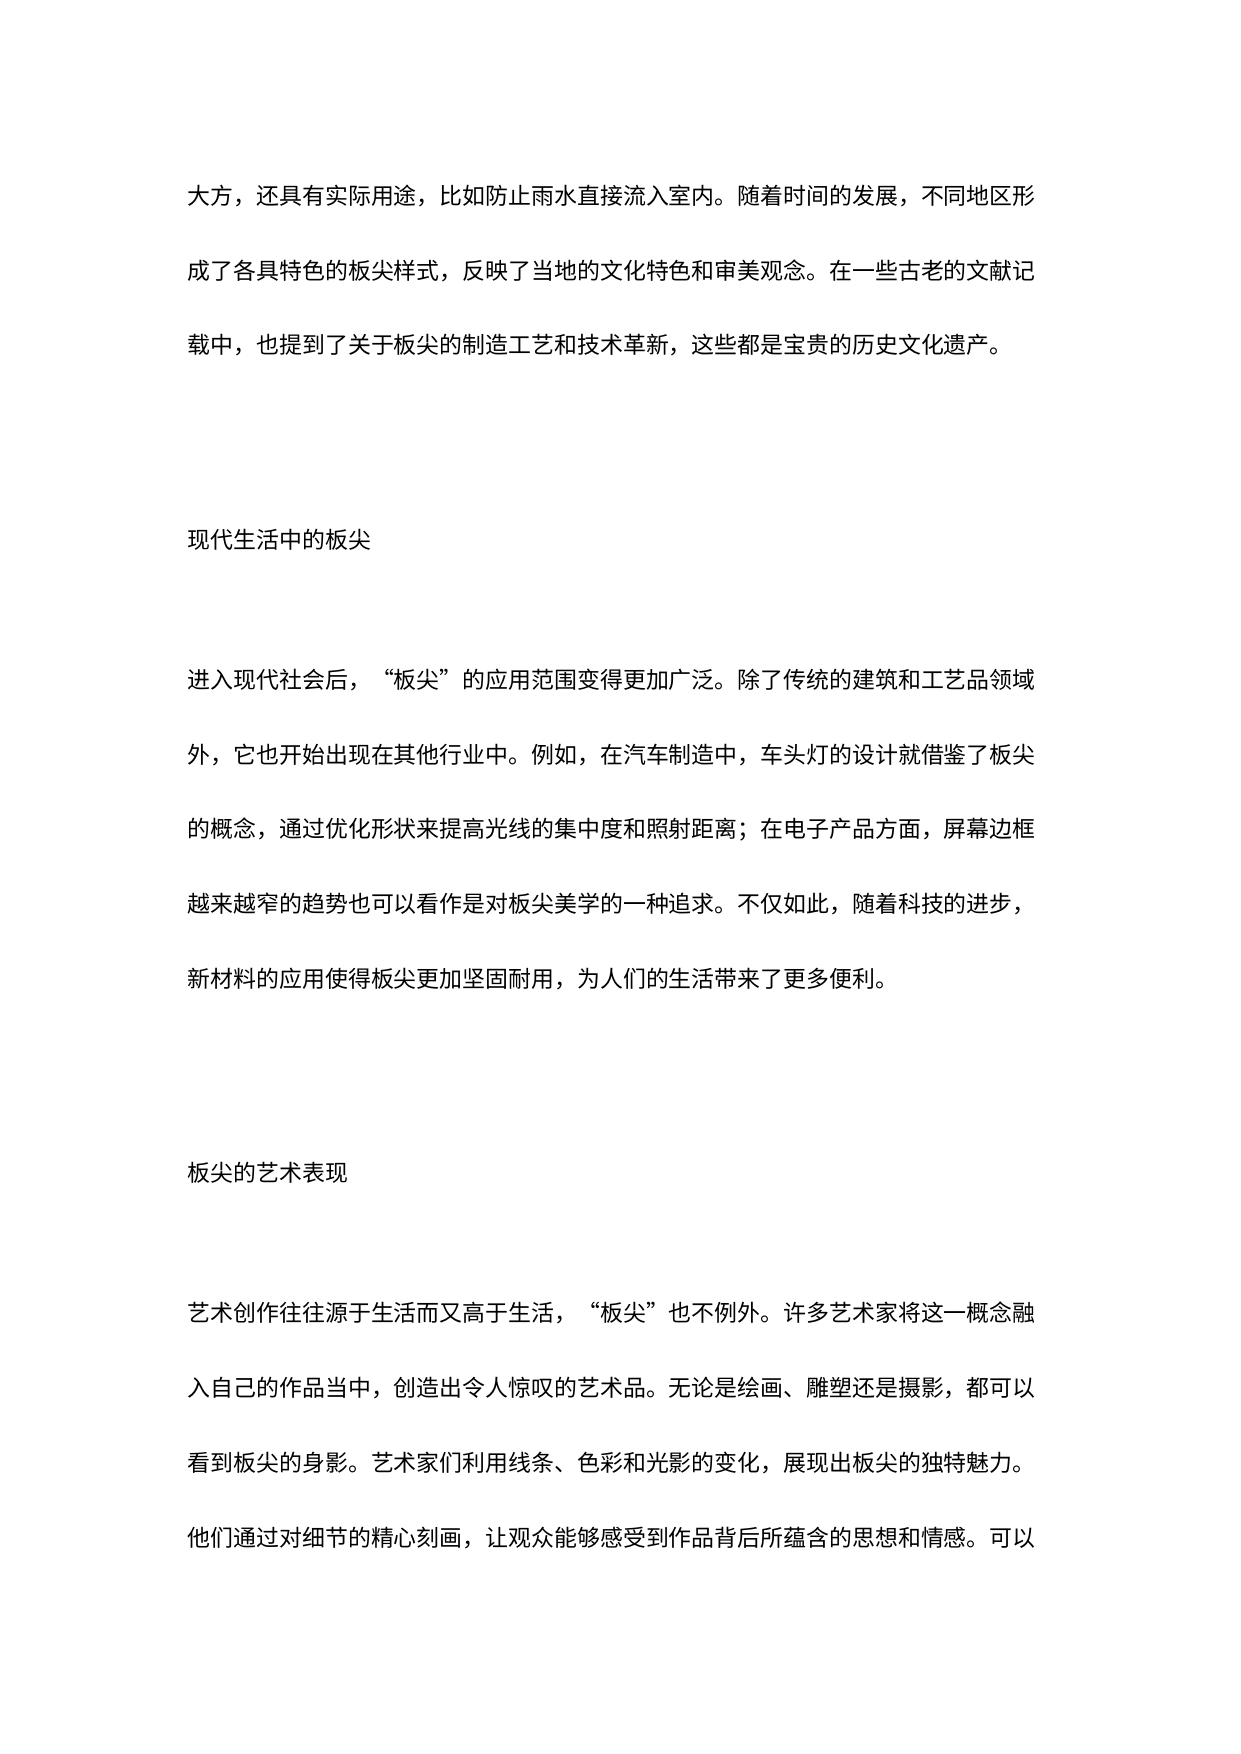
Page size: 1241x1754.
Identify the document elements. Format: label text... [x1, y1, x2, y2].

text 进入现代社会后，“板尖”的应用范围变得更加广泛。除了传统的建筑和工艺品领域外，它也开始出现在其他行业中。例如，在汽车制造中，车头灯的设计就借鉴了板尖的概念，通过优化形状来提高光线的集中度和照射距离；在电子产品方面，屏幕边框越来越窄的趋势也可以看作是对板尖美学的一种追求。不仅如此，随着科技的进步，新材料的应用使得板尖更加坚固耐用，为人们的生活带来了更多便利。 [187, 646, 1053, 1010]
text 板尖的艺术表现 [187, 1139, 1053, 1204]
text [187, 162, 1053, 376]
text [187, 1279, 1053, 1568]
text 现代生活中的板尖 [187, 506, 1053, 571]
